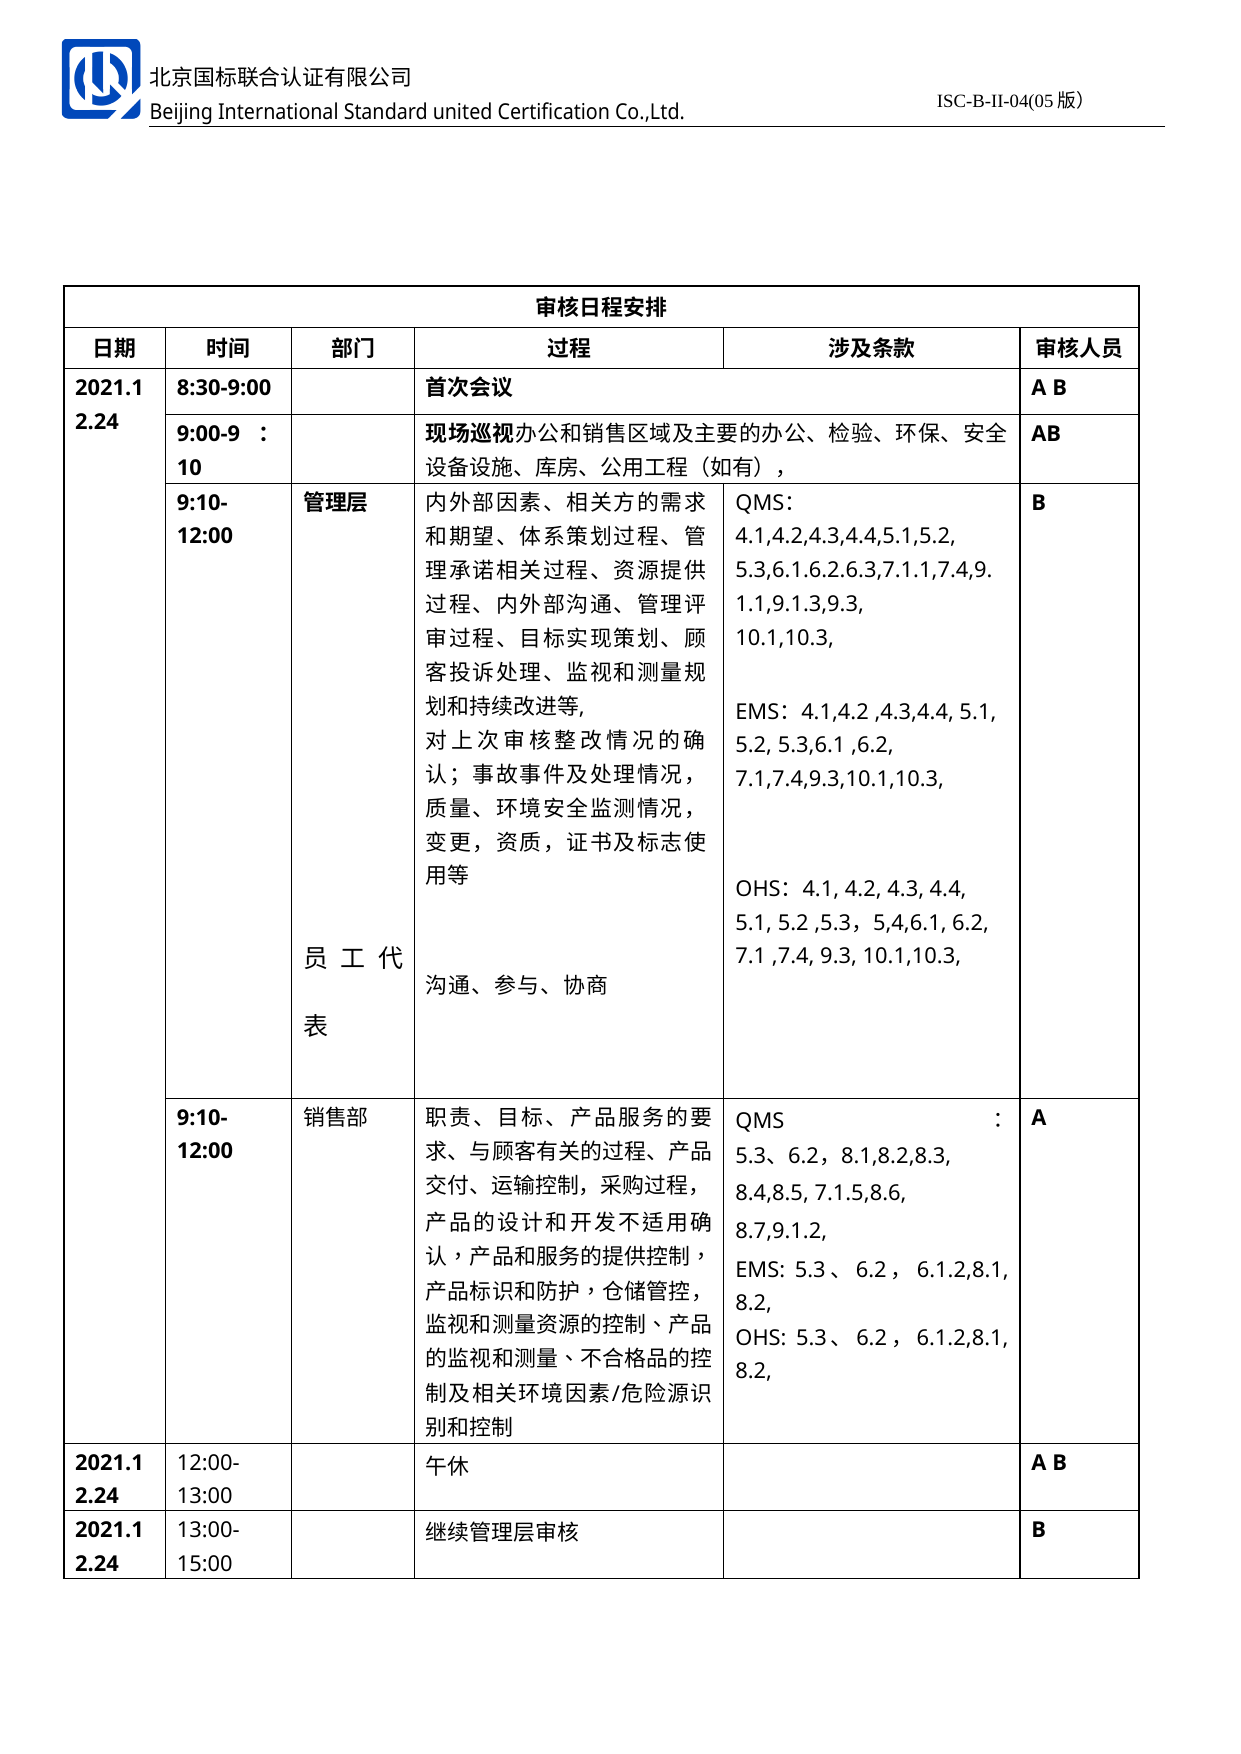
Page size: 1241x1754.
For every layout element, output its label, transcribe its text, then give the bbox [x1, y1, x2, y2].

table_cell [292, 369, 414, 414]
table_cell 8:30-9:00 [166, 369, 291, 414]
table_cell 过程 [415, 328, 723, 368]
table_cell A [1021, 1099, 1138, 1442]
table_cell 时间 [166, 328, 291, 368]
table_header 审核日程安排 [65, 287, 1138, 327]
table_cell 现场巡视办公和销售区域及主要的办公、检验、环保、安全设备设施、库房、公用工程（如有）， [415, 415, 1019, 483]
table_cell 部门 [292, 328, 414, 368]
table_cell 9:10-12:00 [166, 484, 291, 1098]
table_cell 职责、目标、产品服务的要求、与顾客有关的过程、产品交付、运输控制，采购过程， 产品的设计和开发不适用确认，产品和服务的提供控制，产品标识和防护，仓储管控，监视和测量资源的控制、产品的监视和测量、不合格品的控制及相关环境因素/危险源识别和控制 [415, 1099, 723, 1442]
table_cell 继续管理层审核 [415, 1511, 723, 1578]
table_cell [724, 1511, 1019, 1578]
table_cell [292, 1511, 414, 1578]
table_cell 9:10-12:00 [166, 1099, 291, 1442]
table_cell AB [1021, 415, 1138, 483]
table_cell 管理层 员工代表 [292, 484, 414, 1098]
table_cell [292, 415, 414, 483]
table_cell B [1021, 1511, 1138, 1578]
table_cell 13:00-15:00 [166, 1511, 291, 1578]
table_cell 审核人员 [1021, 328, 1138, 368]
table_cell QMS：4.1,4.2,4.3,4.4,5.1,5.2, 5.3,6.1.6.2.6.3,7.1.1,7.4,9.1.1,9.1.3,9.3, 10.1,10.3, EMS：4.1,4.2 ,4.3,4.4, 5.1, 5.2, 5.3,6.1 ,6.2, 7.1,7.4,9.3,10.1,10.3, OHS：4.1, 4.2, 4.3, 4.4, 5.1, 5.2 ,5.3，5,4,6.1, 6.2, 7.1 ,7.4, 9.3, 10.1,10.3, [724, 484, 1019, 1098]
table_cell A B [1021, 1444, 1138, 1510]
table_cell 首次会议 [415, 369, 1019, 414]
table_cell 涉及条款 [724, 328, 1019, 368]
table_cell QMS：5.3、6.2，8.1,8.2,8.3, 8.4,8.5, 7.1.5,8.6, 8.7,9.1.2, EMS: 5.3、6.2，6.1.2,8.1, 8.2, OHS: 5.3、6.2，6.1.2,8.1, 8.2, [724, 1099, 1019, 1442]
table_cell 2021.12.24 [65, 1511, 165, 1578]
table_cell 12:00-13:00 [166, 1444, 291, 1510]
table_cell A B [1021, 369, 1138, 414]
table_cell [724, 1444, 1019, 1510]
table_cell 2021.12.24 [65, 369, 165, 1442]
picture [61, 39, 141, 119]
table_cell 9:00-9：10 [166, 415, 291, 483]
table_cell 销售部 [292, 1099, 414, 1442]
table_cell 2021.12.24 [65, 1444, 165, 1510]
table_cell 午休 [415, 1444, 723, 1510]
table_cell 日期 [65, 328, 165, 368]
table_cell 内外部因素、相关方的需求和期望、体系策划过程、管理承诺相关过程、资源提供过程、内外部沟通、管理评审过程、目标实现策划、顾客投诉处理、监视和测量规划和持续改进等, 对上次审核整改情况的确认；事故事件及处理情况，质量、环境安全监测情况，变更，资质，证书及标志使用等 沟通、参与、协商 [415, 484, 723, 1098]
table_cell [292, 1444, 414, 1510]
table_cell B [1021, 484, 1138, 1098]
